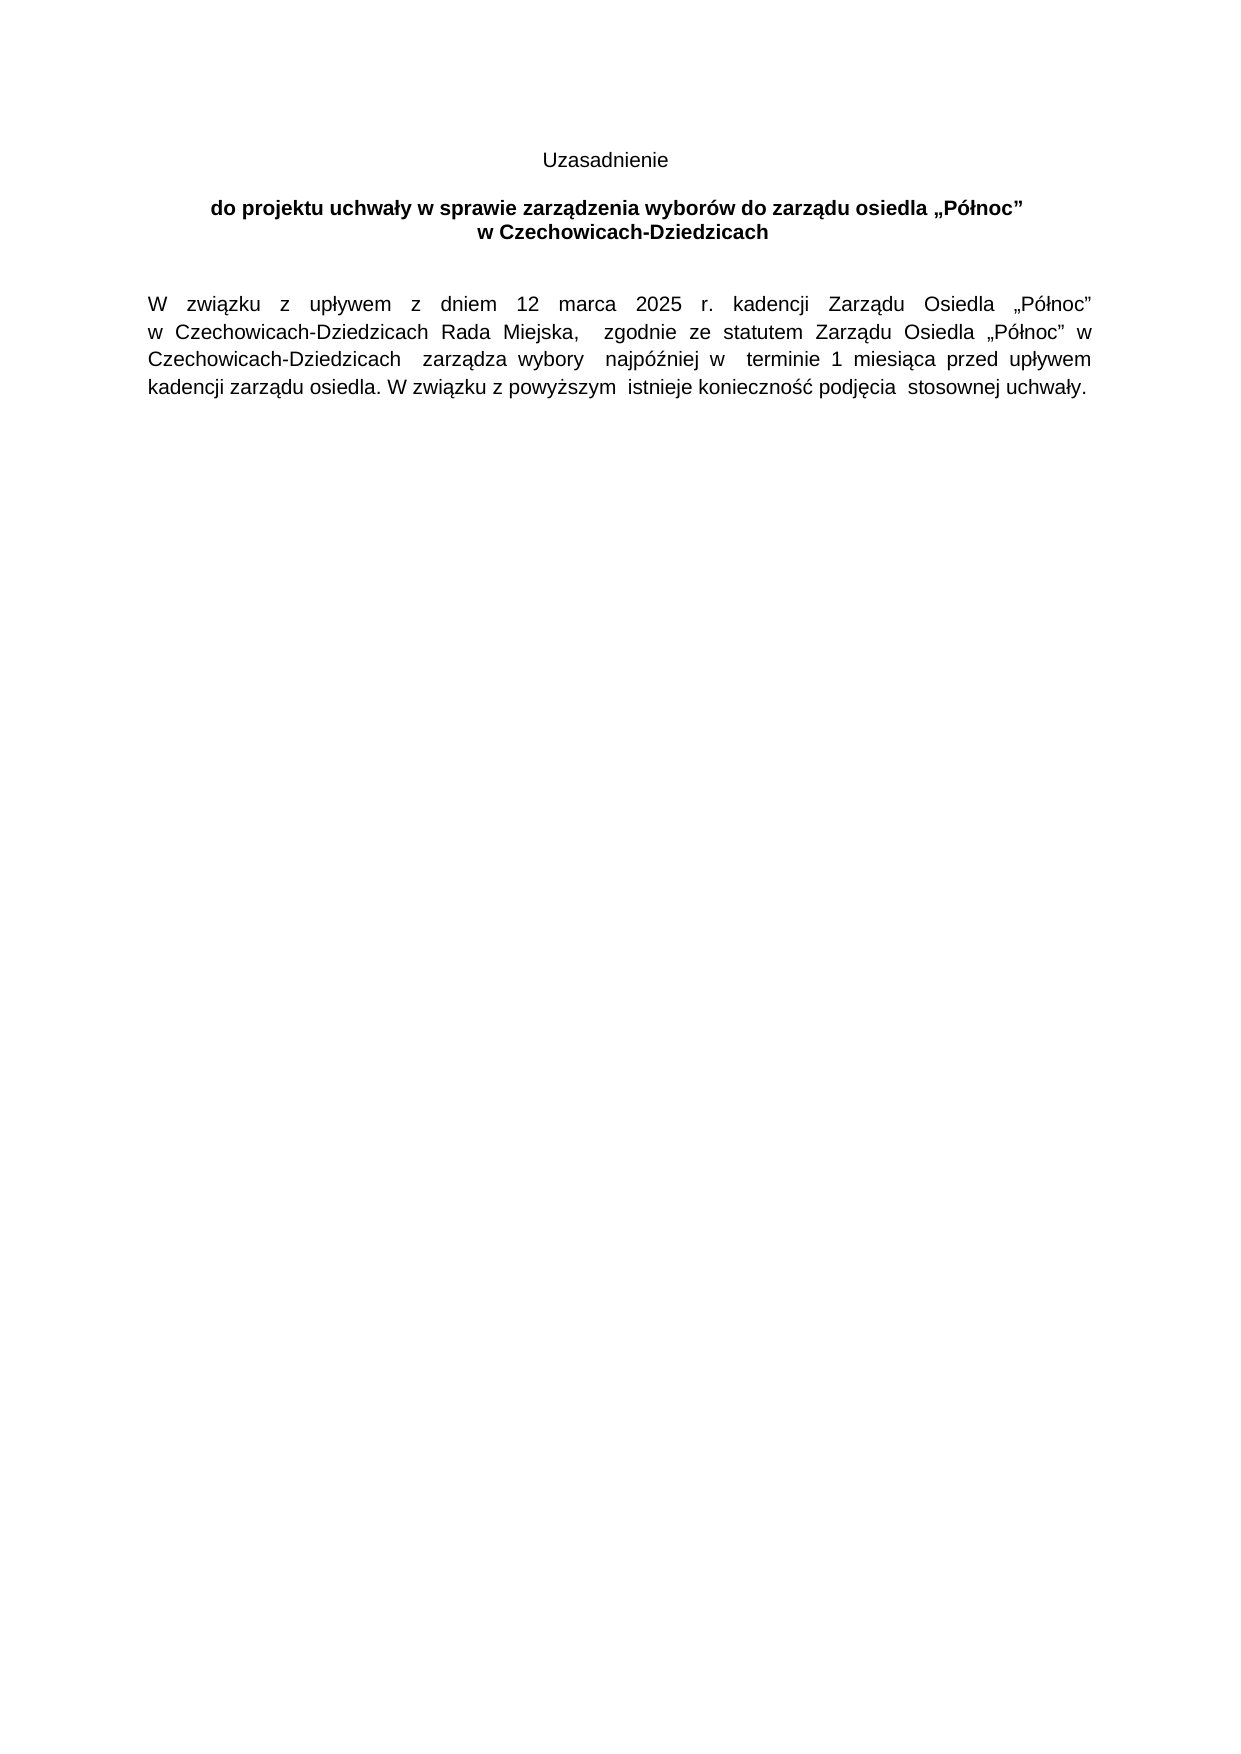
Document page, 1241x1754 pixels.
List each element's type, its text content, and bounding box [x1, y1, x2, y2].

text W związku z upływem z dniem 12 marca 2025 r. kadencji Zarządu Osiedla „Północ” w Czechowicach-Dziedzicach Rada Miejska, zgodnie ze statutem Zarządu Osiedla „Północ” w Czechowicach-Dziedzicach zarządza wybory najpóźniej w terminie 1 miesiąca przed upływem kadencji zarządu osiedla. W związku z powyższym istnieje konieczność podjęcia stosownej uchwały. [148, 292, 1093, 399]
text Uzasadnienie [118, 148, 1093, 172]
text do projektu uchwały w sprawie zarządzenia wyborów do zarządu osiedla „Północ” w Czechowicach-Dziedzicach [148, 196, 1093, 244]
